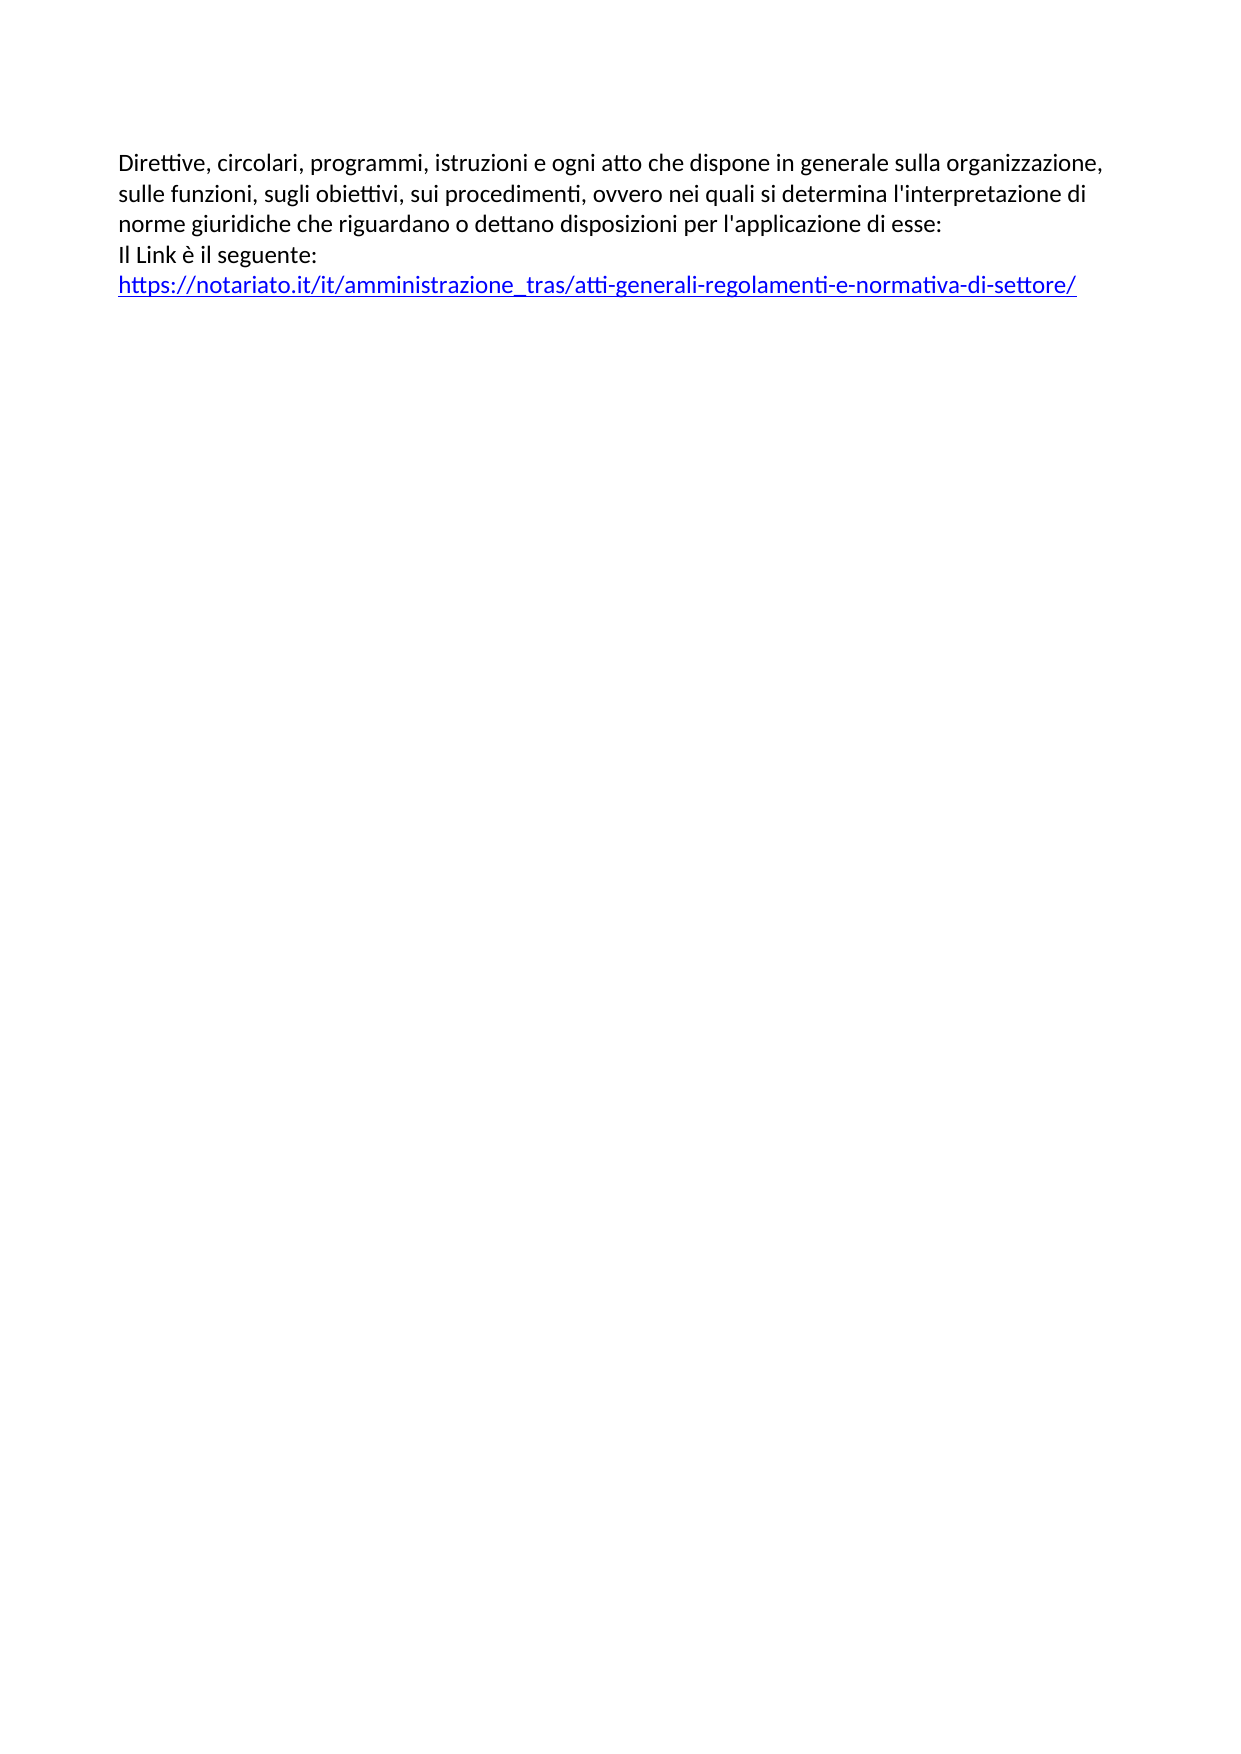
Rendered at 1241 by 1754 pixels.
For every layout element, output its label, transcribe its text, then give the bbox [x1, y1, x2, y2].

text https://notariato.it/it/amministrazione_tras/atti-generali-regolamenti-e-normativa-di-settore/ [118, 270, 1122, 300]
text Il Link è il seguente: [118, 239, 1122, 270]
text Direttive, circolari, programmi, istruzioni e ogni atto che dispone in generale sulla organizzazione, sulle funzioni, sugli obiettivi, sui procedimenti, ovvero nei quali si determina l'interpretazione di norme giuridiche che riguardano o dettano disposizioni per l'applicazione di esse: [118, 148, 1122, 239]
